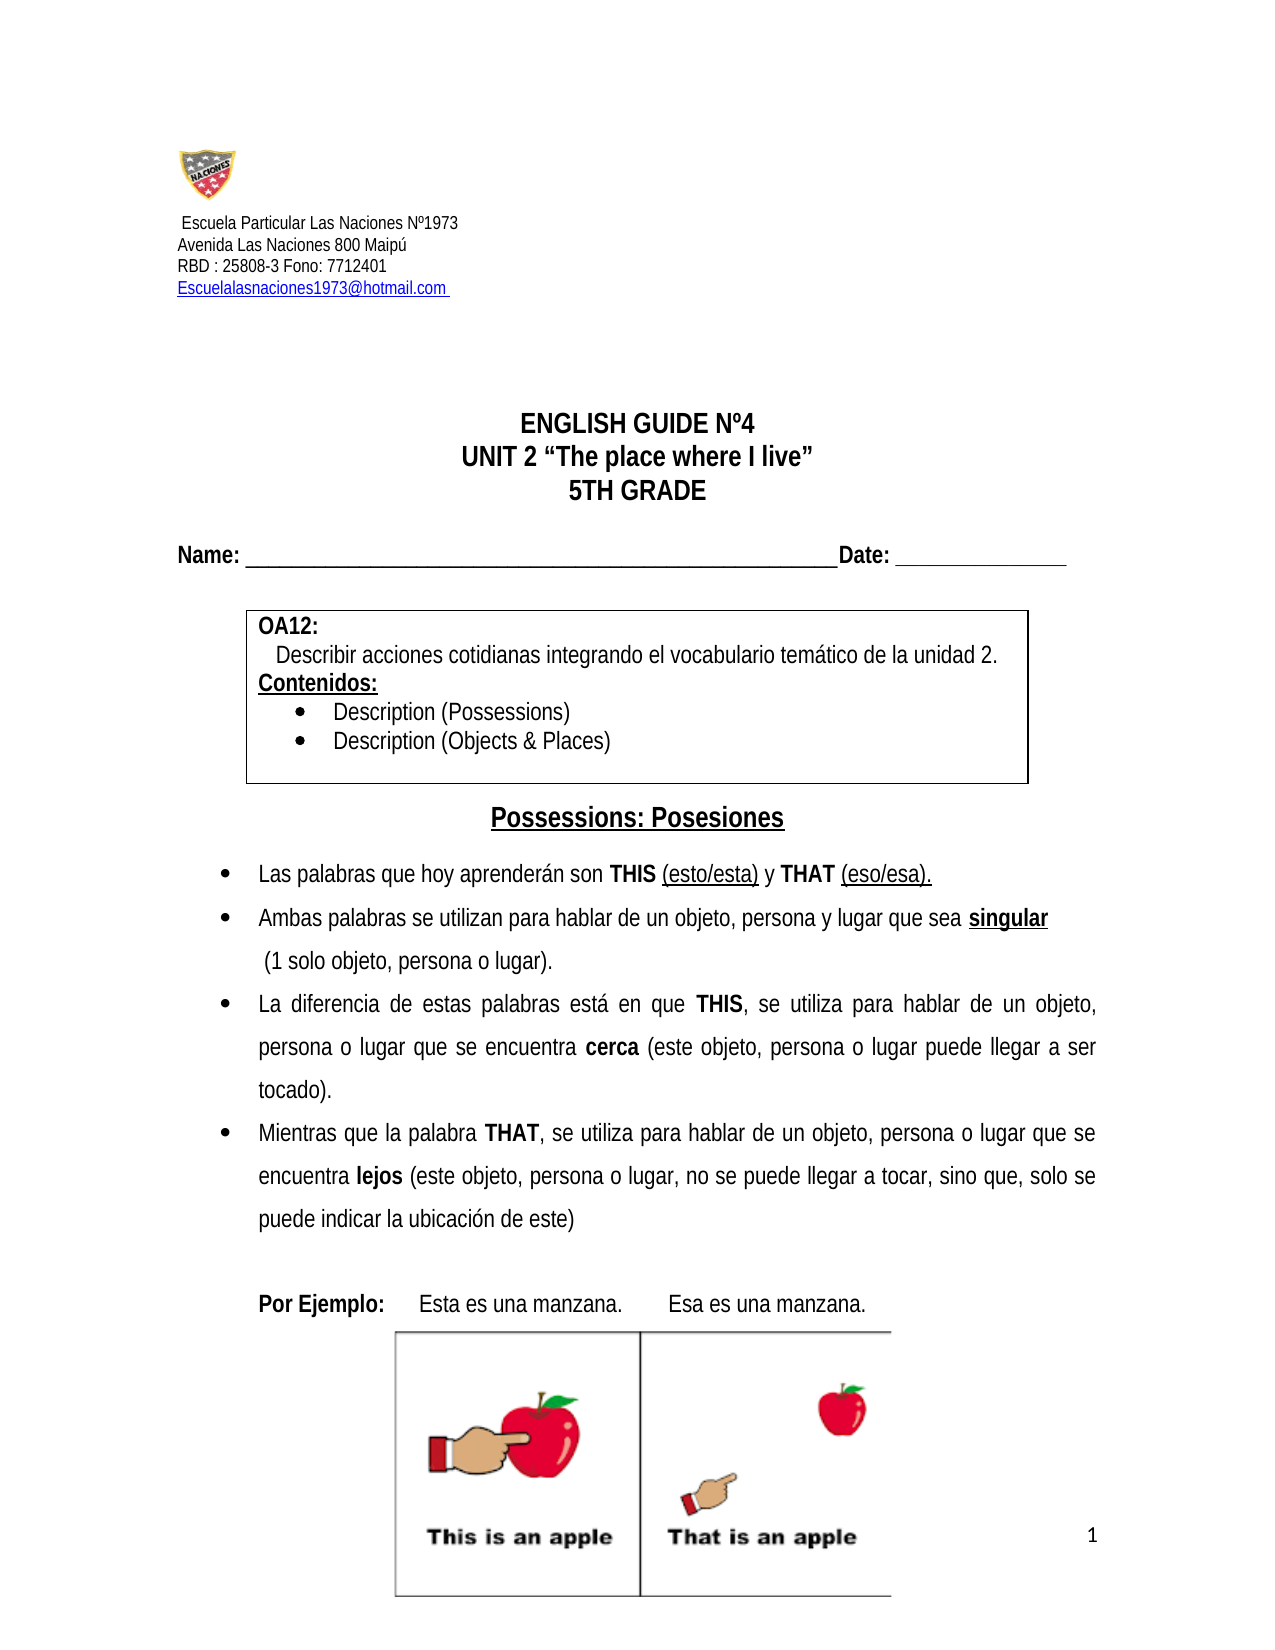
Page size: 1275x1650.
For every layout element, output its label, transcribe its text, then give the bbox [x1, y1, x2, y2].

picture [177, 147, 238, 203]
list La diferencia de estas palabras está en que THIS, se utiliza para hablar de un objeto, persona o lugar que se encuentra cerca (este objeto, persona o lugar puede llegar a ser tocado). [221, 989, 1098, 1103]
text Avenida Las Naciones 800 Maipú [177, 234, 1098, 255]
list Mientras que la palabra THAT, se utiliza para hablar de un objeto, persona o lugar que se encuentra lejos (este objeto, persona o lugar, no se puede llegar a tocar, sino que, solo se puede indicar la ubicación de este) [221, 1118, 1098, 1232]
text 5TH GRADE [177, 473, 1098, 506]
list Por Ejemplo: Esta es una manzana. Esa es una manzana. [258, 1289, 1098, 1318]
list (1 solo objeto, persona o lugar). [258, 946, 1098, 974]
text UNIT 2 “The place where I live” [177, 439, 1098, 473]
text Escuela Particular Las Naciones Nº1973 [177, 212, 1098, 234]
picture [394, 1331, 892, 1597]
list Ambas palabras se utilizan para hablar de un objeto, persona y lugar que sea singular [221, 903, 1098, 931]
text RBD : 25808-3 Fono: 7712401 [177, 255, 1098, 277]
list Las palabras que hoy aprenderán son THIS (esto/esta) y THAT (eso/esa). [221, 859, 1098, 888]
text Possessions: Posesiones [177, 800, 1098, 833]
text ENGLISH GUIDE Nº4 [177, 406, 1098, 439]
table_header OA12: Describir acciones cotidianas integrando el vocabulario temático de la unidad 2. Contenidos: Description (Possessions) Description (Objects & Places) [247, 611, 1027, 783]
text Escuelalasnaciones1973@hotmail.com [177, 277, 1098, 298]
text Name: ____________________________________________________Date: _______________ [177, 540, 1098, 568]
